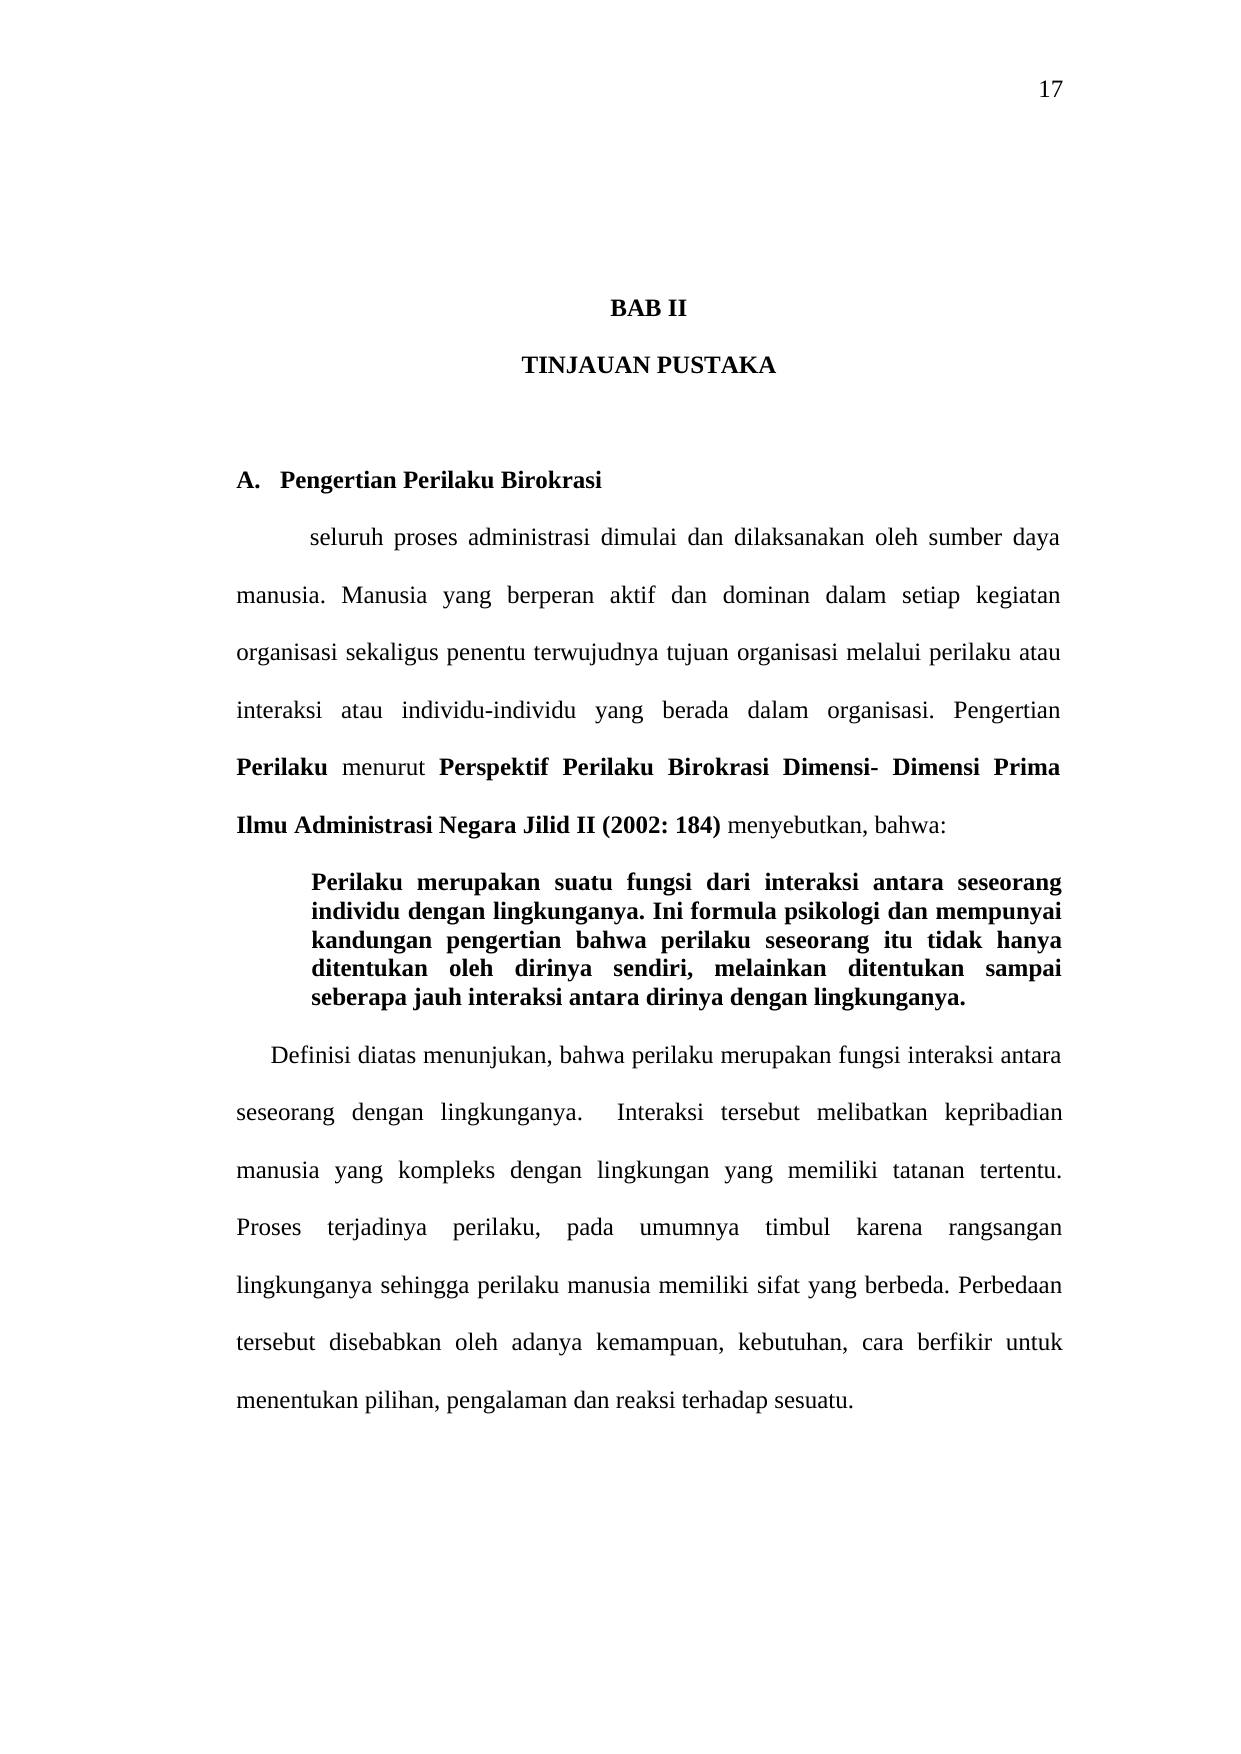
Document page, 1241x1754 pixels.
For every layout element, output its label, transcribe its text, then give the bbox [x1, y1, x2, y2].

list Pengertian Perilaku Birokrasi [236, 465, 1061, 493]
text TINJAUAN PUSTAKA [236, 351, 1061, 379]
text BAB II [236, 293, 1061, 322]
text seluruh proses administrasi dimulai dan dilaksanakan oleh sumber daya manusia. Manusia yang berperan aktif dan dominan dalam setiap kegiatan organisasi sekaligus penentu terwujudnya tujuan organisasi melalui perilaku atau interaksi atau individu-individu yang berada dalam organisasi. Pengertian Perilaku menurut Perspektif Perilaku Birokrasi Dimensi- Dimensi Prima Ilmu Administrasi Negara Jilid II (2002: 184) menyebutkan, bahwa: [236, 522, 1061, 838]
text Perilaku merupakan suatu fungsi dari interaksi antara seseorang individu dengan lingkunganya. Ini formula psikologi dan mempunyai kandungan pengertian bahwa perilaku seseorang itu tidak hanya ditentukan oleh dirinya sendiri, melainkan ditentukan sampai seberapa jauh interaksi antara dirinya dengan lingkunganya. [311, 867, 1063, 1011]
text Definisi diatas menunjukan, bahwa perilaku merupakan fungsi interaksi antara seseorang dengan lingkunganya. Interaksi tersebut melibatkan kepribadian manusia yang kompleks dengan lingkungan yang memiliki tatanan tertentu. Proses terjadinya perilaku, pada umumnya timbul karena rangsangan lingkunganya sehingga perilaku manusia memiliki sifat yang berbeda. Perbedaan tersebut disebabkan oleh adanya kemampuan, kebutuhan, cara berfikir untuk menentukan pilihan, pengalaman dan reaksi terhadap sesuatu. [236, 1040, 1063, 1413]
